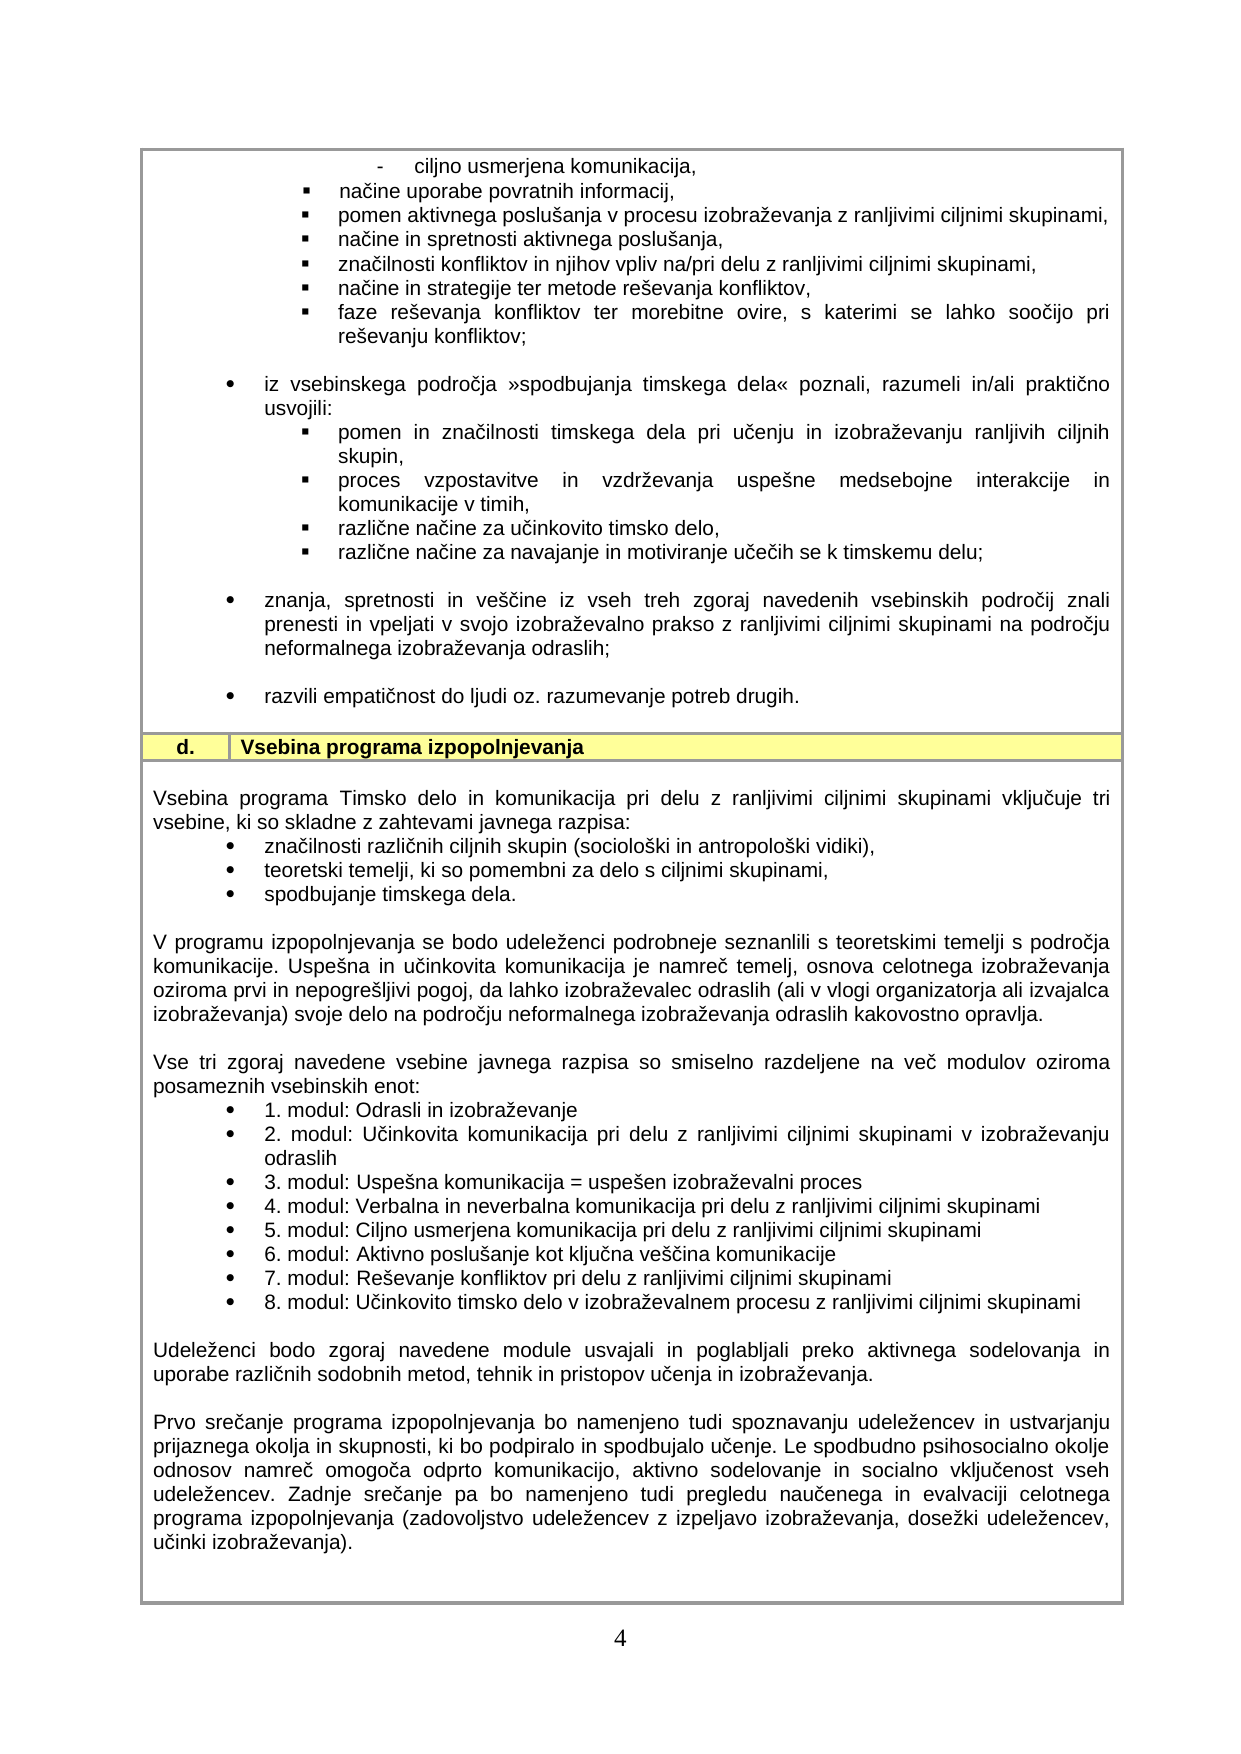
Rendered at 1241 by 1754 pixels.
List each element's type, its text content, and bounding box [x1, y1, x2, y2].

table_cell d. [143, 735, 228, 759]
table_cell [143, 151, 1121, 732]
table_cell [143, 762, 1121, 1601]
table_cell Vsebina programa izpopolnjevanja [231, 735, 1121, 759]
